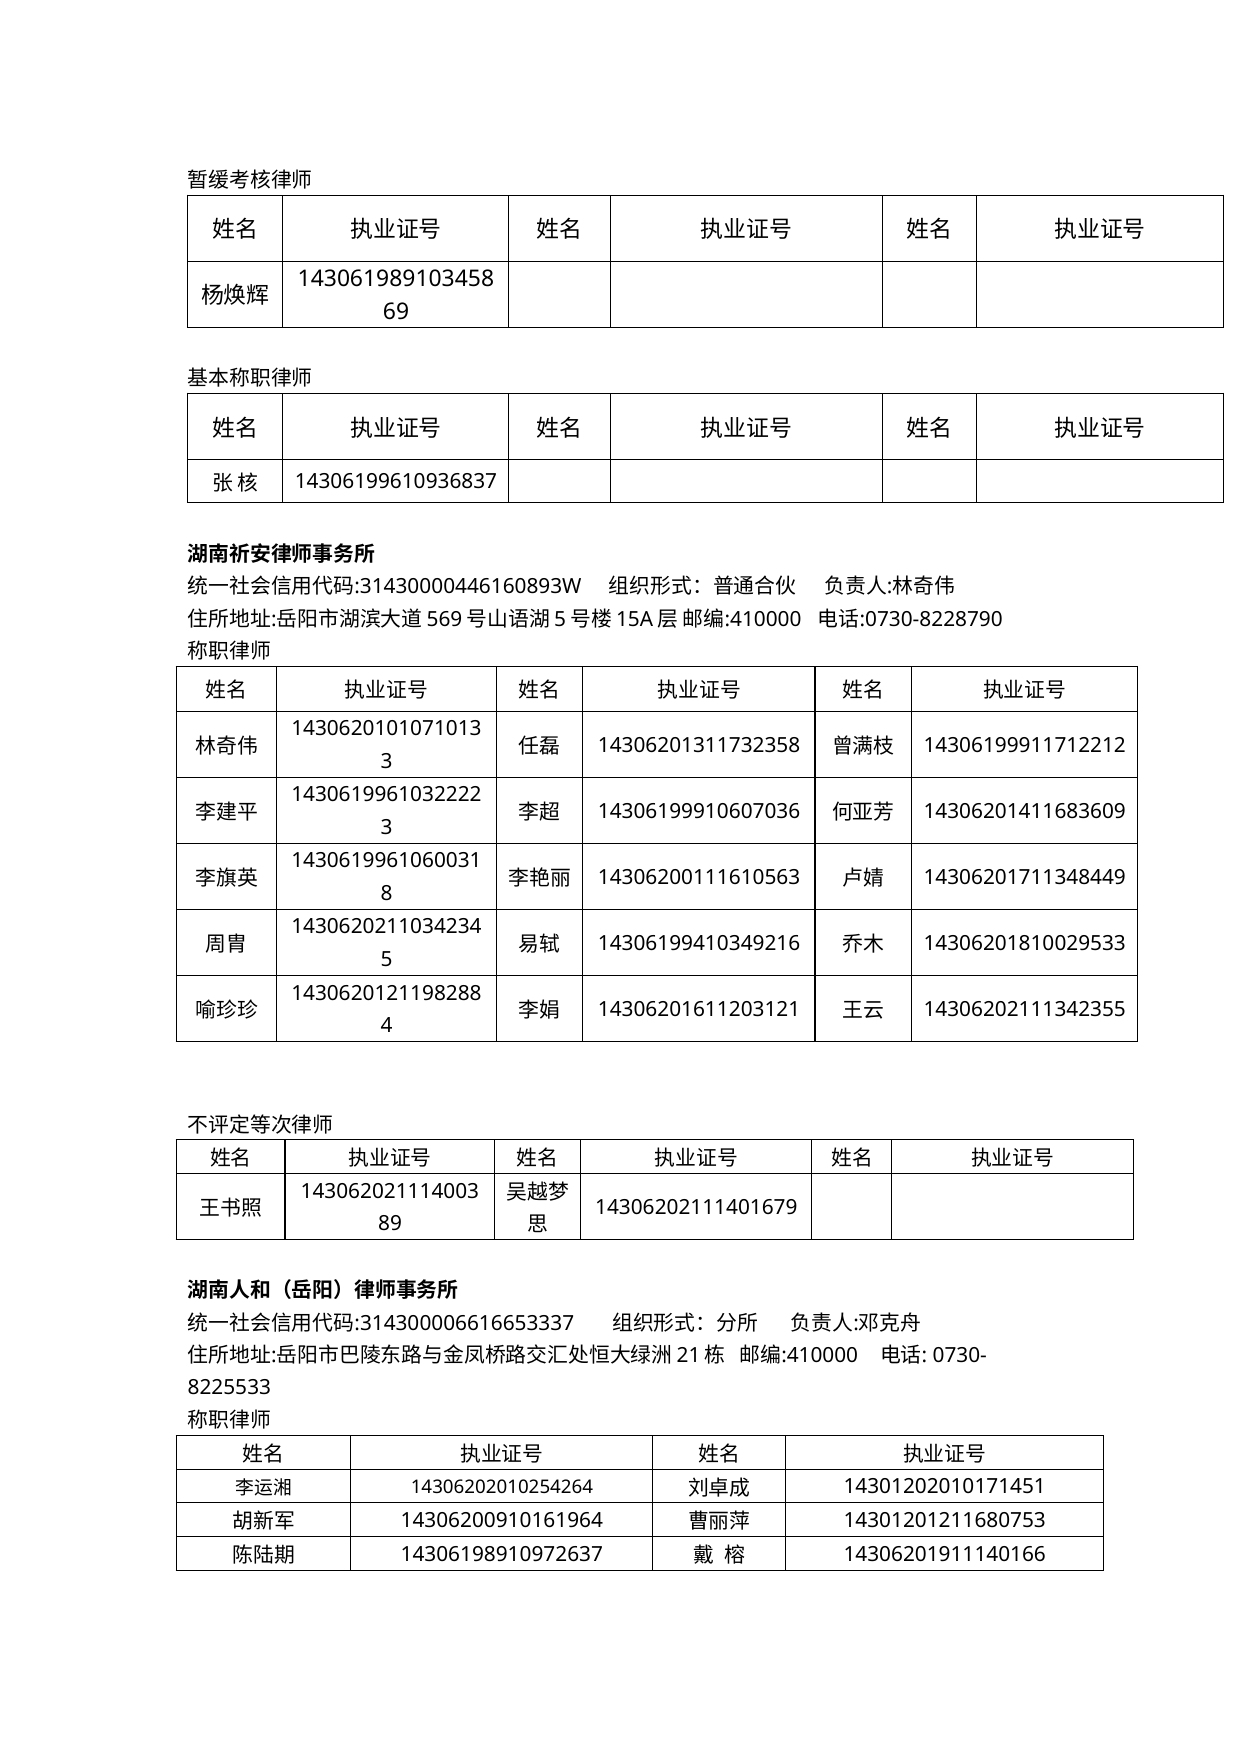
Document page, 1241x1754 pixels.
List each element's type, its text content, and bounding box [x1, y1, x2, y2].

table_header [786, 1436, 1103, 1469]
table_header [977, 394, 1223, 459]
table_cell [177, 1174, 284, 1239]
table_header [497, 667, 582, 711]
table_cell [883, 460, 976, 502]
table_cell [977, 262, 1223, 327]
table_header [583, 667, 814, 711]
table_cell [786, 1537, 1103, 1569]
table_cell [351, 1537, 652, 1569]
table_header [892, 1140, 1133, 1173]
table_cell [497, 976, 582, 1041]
text 湖南祈安律师事务所 [187, 536, 1053, 568]
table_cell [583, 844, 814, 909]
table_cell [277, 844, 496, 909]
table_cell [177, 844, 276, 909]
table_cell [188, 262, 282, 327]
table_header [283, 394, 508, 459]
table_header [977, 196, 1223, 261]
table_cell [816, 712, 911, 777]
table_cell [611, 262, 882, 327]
text 暂缓考核律师 [187, 162, 1053, 194]
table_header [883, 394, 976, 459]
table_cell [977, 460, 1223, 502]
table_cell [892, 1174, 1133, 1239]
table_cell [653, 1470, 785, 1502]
text 住所地址:岳阳市巴陵东路与金凤桥路交汇处恒大绿洲21栋 邮编:410000 电话: 0730-8225533 [187, 1337, 1053, 1402]
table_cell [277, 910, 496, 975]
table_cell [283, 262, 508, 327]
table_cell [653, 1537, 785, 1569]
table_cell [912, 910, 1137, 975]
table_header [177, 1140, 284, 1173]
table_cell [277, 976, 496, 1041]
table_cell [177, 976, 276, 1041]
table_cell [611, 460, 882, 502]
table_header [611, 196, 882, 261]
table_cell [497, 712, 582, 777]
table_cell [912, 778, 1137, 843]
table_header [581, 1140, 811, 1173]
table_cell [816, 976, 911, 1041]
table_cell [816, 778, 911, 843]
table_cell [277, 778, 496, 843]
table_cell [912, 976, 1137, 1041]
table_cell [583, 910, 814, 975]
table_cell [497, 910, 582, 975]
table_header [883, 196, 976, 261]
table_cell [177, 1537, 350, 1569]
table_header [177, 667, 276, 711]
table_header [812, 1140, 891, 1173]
text 湖南人和（岳阳）律师事务所 [187, 1272, 1053, 1305]
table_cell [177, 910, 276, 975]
text 住所地址:岳阳市湖滨大道569号山语湖5号楼15A层 邮编:410000 电话:0730-8228790 [187, 601, 1053, 633]
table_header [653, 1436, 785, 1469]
text 称职律师 [187, 633, 1053, 666]
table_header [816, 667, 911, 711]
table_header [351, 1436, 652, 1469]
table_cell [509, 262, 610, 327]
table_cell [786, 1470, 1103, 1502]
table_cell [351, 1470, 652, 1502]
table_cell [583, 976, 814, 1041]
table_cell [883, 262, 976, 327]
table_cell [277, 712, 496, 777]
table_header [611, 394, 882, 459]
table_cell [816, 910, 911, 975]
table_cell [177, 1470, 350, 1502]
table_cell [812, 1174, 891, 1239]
text 统一社会信用代码:31430000446160893W 组织形式：普通合伙 负责人:林奇伟 [187, 568, 1053, 601]
text 不评定等次律师 [187, 1107, 1053, 1139]
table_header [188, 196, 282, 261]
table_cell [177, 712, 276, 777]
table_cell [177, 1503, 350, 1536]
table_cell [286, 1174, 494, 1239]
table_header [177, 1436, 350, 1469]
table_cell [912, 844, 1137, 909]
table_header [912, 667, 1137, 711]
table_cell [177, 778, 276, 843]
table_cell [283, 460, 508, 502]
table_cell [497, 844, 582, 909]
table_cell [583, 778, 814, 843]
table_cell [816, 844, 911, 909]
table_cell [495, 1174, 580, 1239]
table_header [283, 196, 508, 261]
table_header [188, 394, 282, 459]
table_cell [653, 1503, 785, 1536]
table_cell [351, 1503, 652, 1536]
text 统一社会信用代码:314300006616653337 组织形式：分所 负责人:邓克舟 [187, 1305, 1053, 1337]
text 基本称职律师 [187, 360, 1053, 393]
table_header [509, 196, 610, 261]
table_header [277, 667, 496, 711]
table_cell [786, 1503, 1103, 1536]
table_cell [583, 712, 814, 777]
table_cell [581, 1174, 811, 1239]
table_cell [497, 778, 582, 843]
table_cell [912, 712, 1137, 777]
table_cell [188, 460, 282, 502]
text 称职律师 [187, 1402, 1053, 1435]
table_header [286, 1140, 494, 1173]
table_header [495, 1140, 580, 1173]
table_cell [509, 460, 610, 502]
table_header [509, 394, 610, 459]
